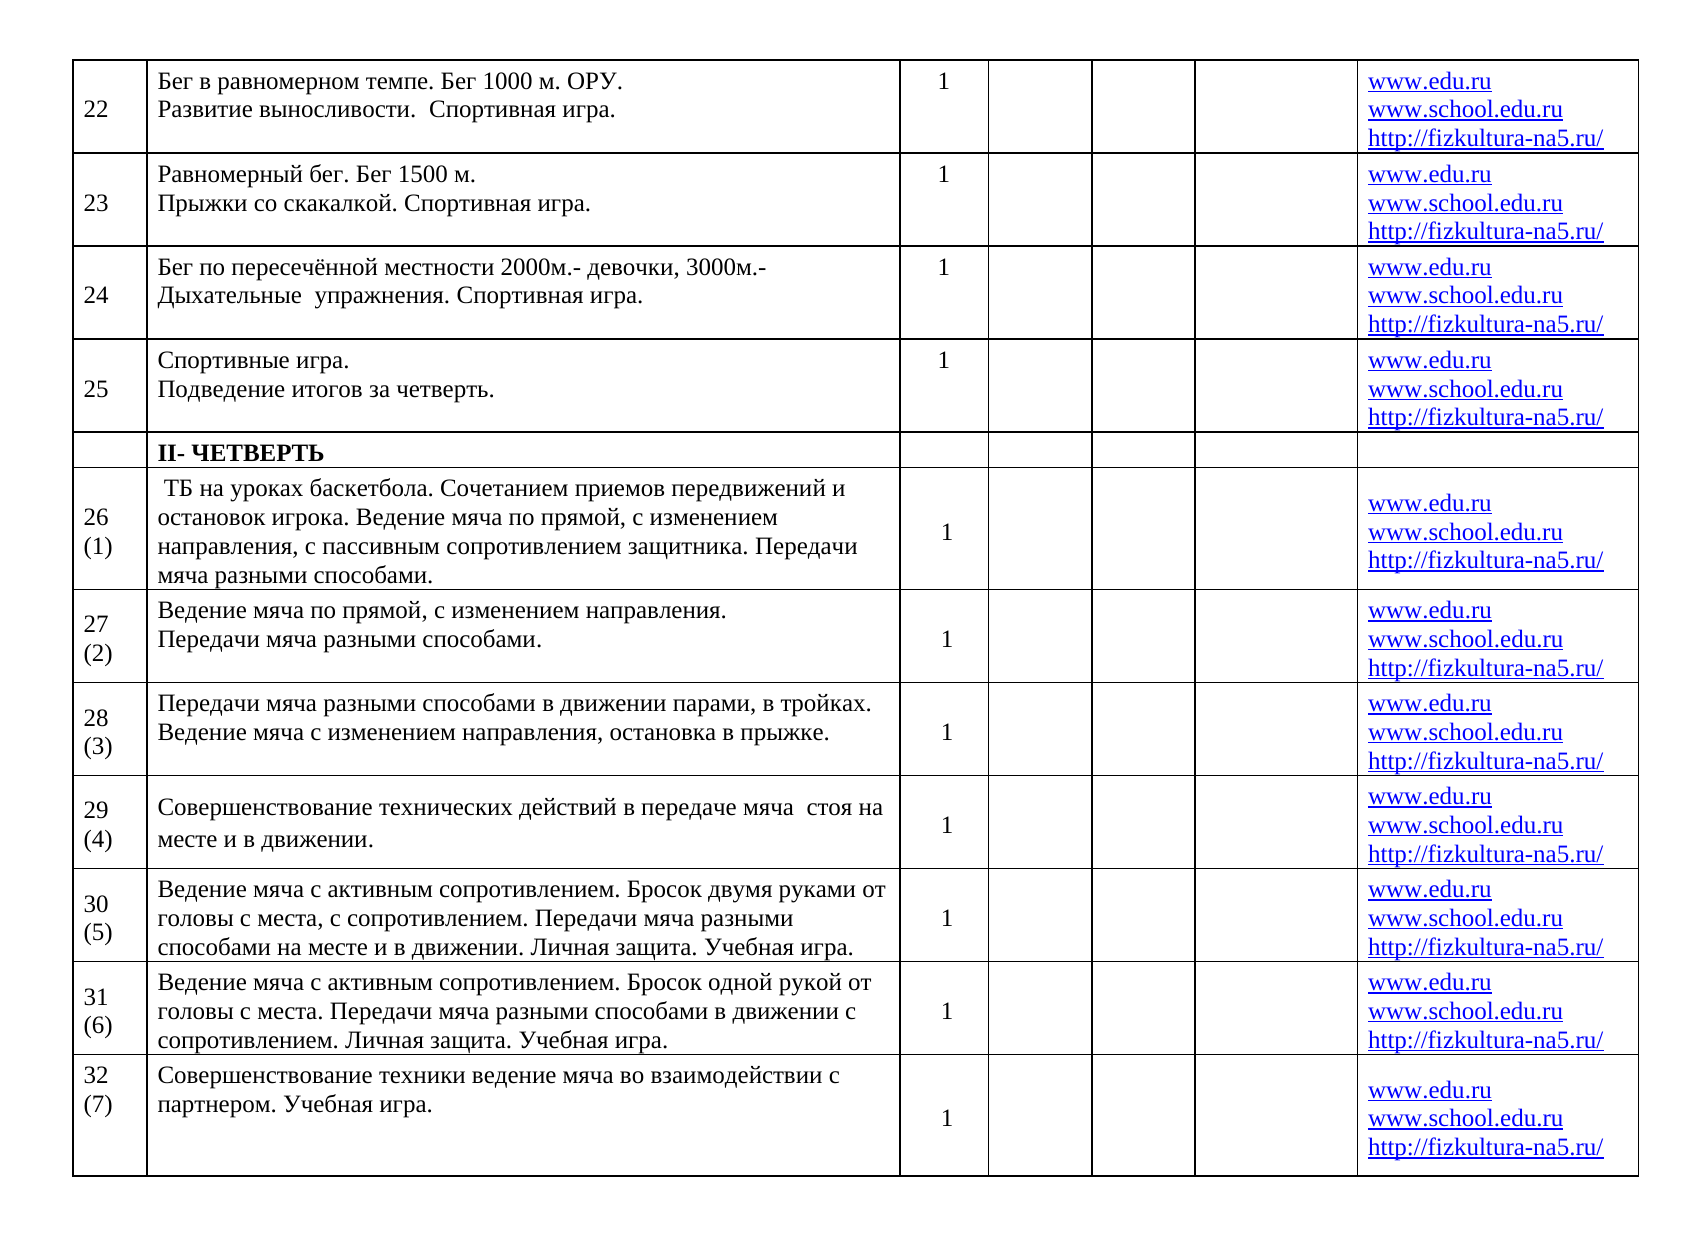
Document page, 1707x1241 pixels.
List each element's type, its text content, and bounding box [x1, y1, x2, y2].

table_cell [989, 962, 1091, 1053]
table_cell [1093, 869, 1194, 961]
table_cell II- ЧЕТВЕРТЬ [148, 433, 899, 467]
table_cell [1196, 1055, 1357, 1175]
table_cell [901, 433, 988, 467]
table_cell 1 [901, 590, 988, 681]
table_cell Передачи мяча разными способами в движении парами, в тройках. Ведение мяча с изменением направления, остановка в прыжке. [148, 683, 899, 774]
table_cell [989, 154, 1091, 245]
table_cell [989, 683, 1091, 774]
table_cell [989, 247, 1091, 338]
table_cell [989, 433, 1091, 467]
table_cell ТБ на уроках баскетбола. Сочетанием приемов передвижений и остановок игрока. Ведение мяча по прямой, с изменением направления, с пассивным сопротивлением защитника. Передачи мяча разными способами. [148, 468, 899, 588]
table_cell [1196, 154, 1357, 245]
table_cell 1 [901, 776, 988, 867]
table_cell 1 [901, 61, 988, 152]
table_cell [1093, 683, 1194, 774]
table_cell [1196, 340, 1357, 431]
table_cell [989, 1055, 1091, 1175]
table_cell [989, 340, 1091, 431]
table_cell 27 (2) [74, 590, 146, 681]
table_cell Совершенствование технических действий в передаче мяча стоя на месте и в движении. [148, 776, 899, 867]
table_cell [1093, 590, 1194, 681]
table_cell www.edu.ru www.school.edu.ru http://fizkultura-na5.ru/ [1358, 869, 1638, 961]
table_cell [1196, 962, 1357, 1053]
table_cell [1093, 468, 1194, 588]
table_cell [1093, 154, 1194, 245]
table_cell 1 [901, 869, 988, 961]
table_cell [1093, 247, 1194, 338]
table_cell [74, 433, 146, 467]
table_cell www.edu.ru www.school.edu.ru http://fizkultura-na5.ru/ [1358, 468, 1638, 588]
table_cell 22 [74, 61, 146, 152]
table_cell 25 [74, 340, 146, 431]
table_cell [1196, 433, 1357, 467]
table_cell www.edu.ru www.school.edu.ru http://fizkultura-na5.ru/ [1358, 590, 1638, 681]
table_cell Бег по пересечённой местности 2000м.- девочки, 3000м.- Дыхательные упражнения. Спортивная игра. [148, 247, 899, 338]
table_cell [989, 590, 1091, 681]
table_cell 28 (3) [74, 683, 146, 774]
table_cell 1 [901, 468, 988, 588]
table_cell [1093, 61, 1194, 152]
table_cell 26 (1) [74, 468, 146, 588]
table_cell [1358, 154, 1638, 245]
table_cell www.edu.ru www.school.edu.ru http://fizkultura-na5.ru/ [1358, 340, 1638, 431]
table_cell [1196, 247, 1357, 338]
table_cell Совершенствование техники ведение мяча во взаимодействии с партнером. Учебная игра. [148, 1055, 899, 1175]
table_cell [1093, 433, 1194, 467]
table_cell www.edu.ru www.school.edu.ru http://fizkultura-na5.ru/ [1358, 776, 1638, 867]
table_cell [989, 468, 1091, 588]
table_cell [989, 776, 1091, 867]
table_cell [1196, 776, 1357, 867]
table_cell [1093, 776, 1194, 867]
table_cell [989, 869, 1091, 961]
table_cell Спортивные игра. Подведение итогов за четверть. [148, 340, 899, 431]
table_cell Ведение мяча с активным сопротивлением. Бросок двумя руками от головы с места, с сопротивлением. Передачи мяча разными способами на месте и в движении. Личная защита. Учебная игра. [148, 869, 899, 961]
table_cell 1 [901, 247, 988, 338]
table_cell [1196, 61, 1357, 152]
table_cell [1358, 61, 1638, 152]
table_cell 1 [901, 1055, 988, 1175]
table_cell 32 (7) [74, 1055, 146, 1175]
table_cell [1196, 869, 1357, 961]
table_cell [1358, 962, 1638, 1053]
table_cell [1358, 433, 1638, 467]
table_cell [1093, 1055, 1194, 1175]
table_cell Ведение мяча с активным сопротивлением. Бросок одной рукой от головы с места. Передачи мяча разными способами в движении с сопротивлением. Личная защита. Учебная игра. [148, 962, 899, 1053]
table_cell Ведение мяча по прямой, с изменением направления. Передачи мяча разными способами. [148, 590, 899, 681]
table_cell 1 [901, 340, 988, 431]
table_cell [1093, 340, 1194, 431]
table_cell [1196, 468, 1357, 588]
table_cell 29 (4) [74, 776, 146, 867]
table_cell 23 [74, 154, 146, 245]
table_cell [1196, 683, 1357, 774]
table_cell Бег в равномерном темпе. Бег 1000 м. ОРУ. Развитие выносливости. Спортивная игра. [148, 61, 899, 152]
table_cell [989, 61, 1091, 152]
table_cell 1 [901, 154, 988, 245]
table_cell 1 [901, 683, 988, 774]
table_cell [1196, 590, 1357, 681]
table_cell 1 [901, 962, 988, 1053]
table_cell 30 (5) [74, 869, 146, 961]
table_cell Равномерный бег. Бег 1500 м. Прыжки со скакалкой. Спортивная игра. [148, 154, 899, 245]
table_cell [1093, 962, 1194, 1053]
table_cell 24 [74, 247, 146, 338]
table_cell 31 (6) [74, 962, 146, 1053]
table_cell www.edu.ru www.school.edu.ru http://fizkultura-na5.ru/ [1358, 683, 1638, 774]
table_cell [1358, 1055, 1638, 1175]
table_cell www.edu.ru www.school.edu.ru http://fizkultura-na5.ru/ [1358, 247, 1638, 338]
